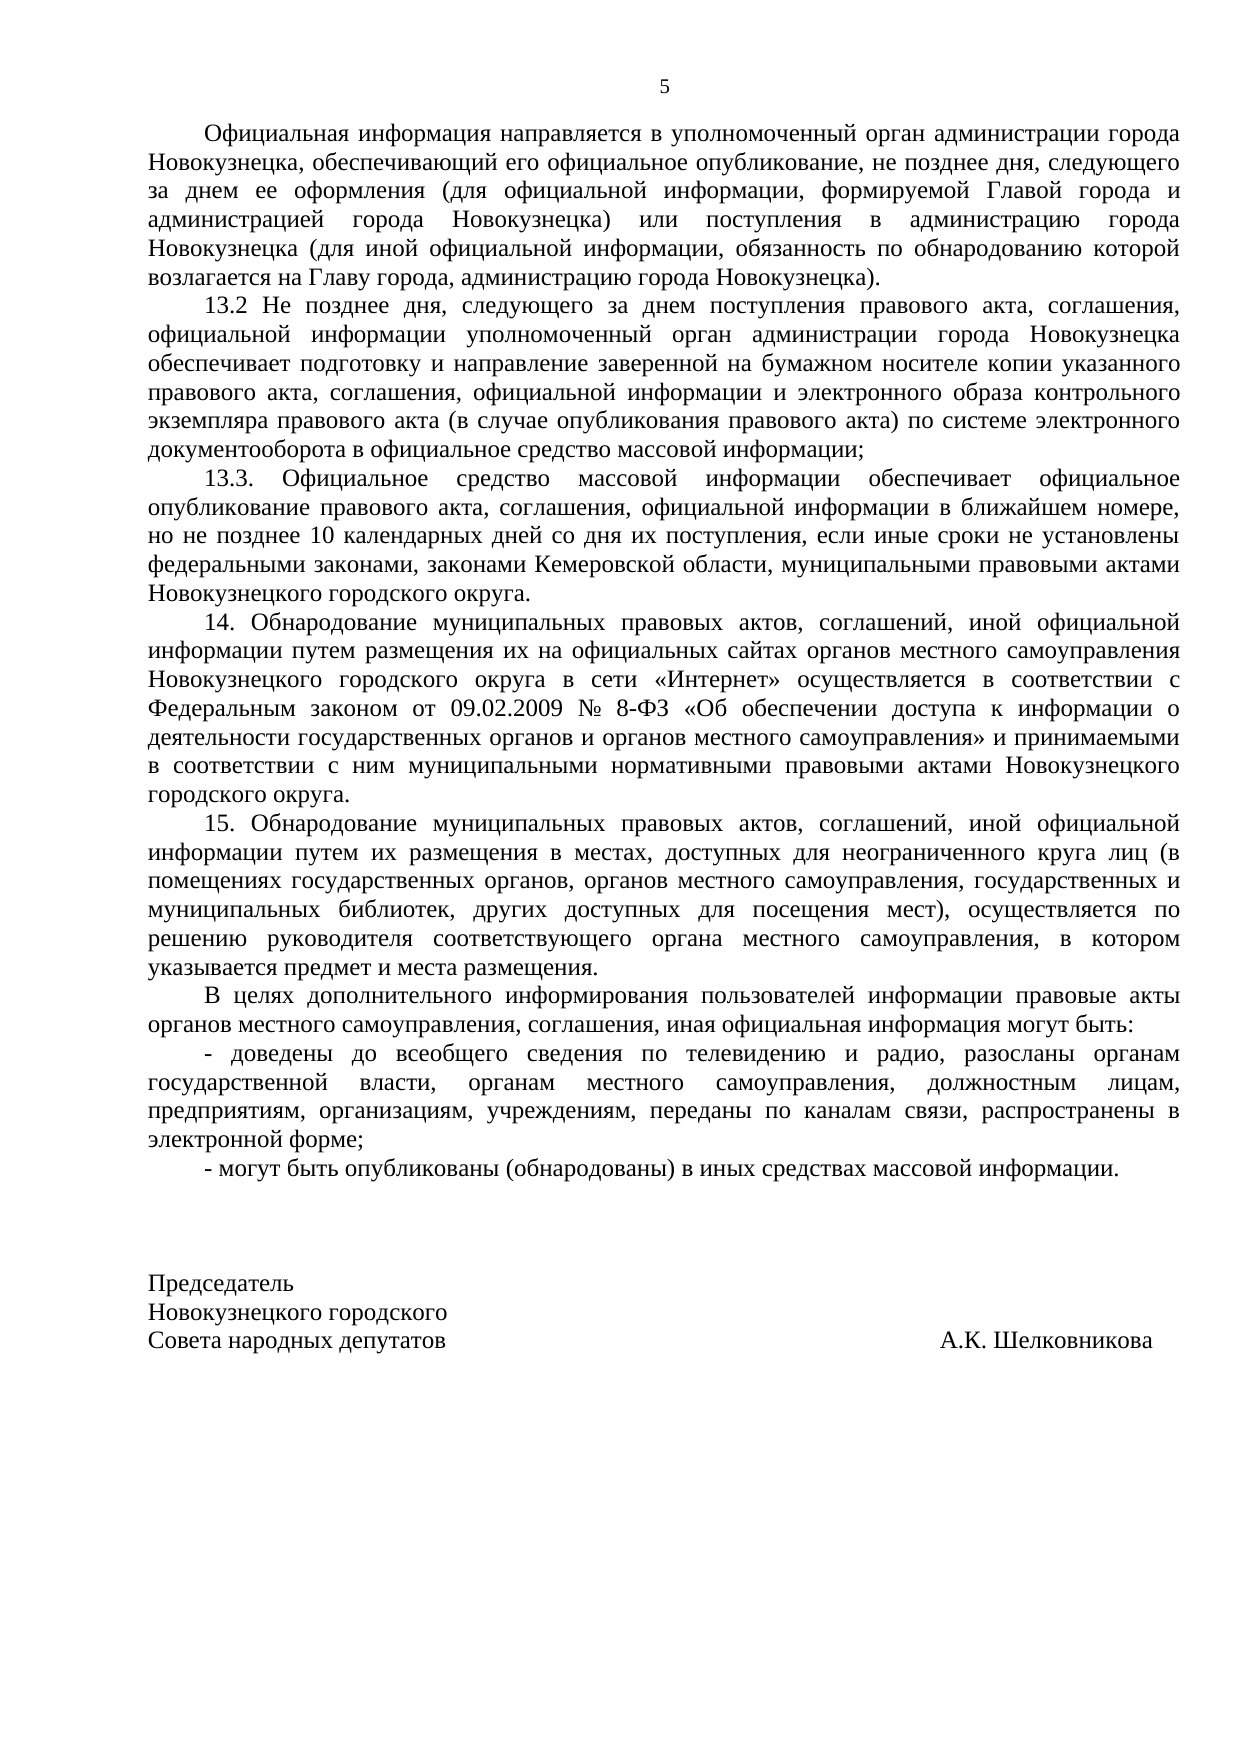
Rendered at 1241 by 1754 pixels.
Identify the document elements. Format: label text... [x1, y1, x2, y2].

text 13.2 Не позднее дня, следующего за днем поступления правового акта, соглашения, официальной информации уполномоченный орган администрации города Новокузнецка обеспечивает подготовку и направление заверенной на бумажном носителе копии указанного правового акта, соглашения, официальной информации и электронного образа контрольного экземпляра правового акта (в случае опубликования правового акта) по системе электронного документооборота в официальное средство массовой информации; [148, 291, 1181, 463]
text Совета народных депутатов А.К. Шелковникова [148, 1326, 1181, 1354]
text 15. Обнародование муниципальных правовых актов, соглашений, иной официальной информации путем их размещения в местах, доступных для неограниченного круга лиц (в помещениях государственных органов, органов местного самоуправления, государственных и муниципальных библиотек, других доступных для посещения мест), осуществляется по решению руководителя соответствующего органа местного самоуправления, в котором указывается предмет и места размещения. [148, 808, 1181, 981]
text Председатель [148, 1268, 1181, 1297]
text - доведены до всеобщего сведения по телевидению и радио, разосланы органам государственной власти, органам местного самоуправления, должностным лицам, предприятиям, организациям, учреждениям, переданы по каналам связи, распространены в электронной форме; [148, 1038, 1181, 1153]
text 13.3. Официальное средство массовой информации обеспечивает официальное опубликование правового акта, соглашения, официальной информации в ближайшем номере, но не позднее 10 календарных дней со дня их поступления, если иные сроки не установлены федеральными законами, законами Кемеровской области, муниципальными правовыми актами Новокузнецкого городского округа. [148, 463, 1181, 607]
text В целях дополнительного информирования пользователей информации правовые акты органов местного самоуправления, соглашения, иная официальная информация могут быть: [148, 981, 1181, 1038]
text 14. Обнародование муниципальных правовых актов, соглашений, иной официальной информации путем размещения их на официальных сайтах органов местного самоуправления Новокузнецкого городского округа в сети «Интернет» осуществляется в соответствии с Федеральным законом от 09.02.2009 № 8-ФЗ «Об обеспечении доступа к информации о деятельности государственных органов и органов местного самоуправления» и принимаемыми в соответствии с ним муниципальными нормативными правовыми актами Новокузнецкого городского округа. [148, 607, 1181, 808]
text Новокузнецкого городского [148, 1297, 1181, 1326]
text - могут быть опубликованы (обнародованы) в иных средствах массовой информации. [148, 1153, 1181, 1182]
text Официальная информация направляется в уполномоченный орган администрации города Новокузнецка, обеспечивающий его официальное опубликование, не позднее дня, следующего за днем ее оформления (для официальной информации, формируемой Главой города и администрацией города Новокузнецка) или поступления в администрацию города Новокузнецка (для иной официальной информации, обязанность по обнародованию которой возлагается на Главу города, администрацию города Новокузнецка). [148, 118, 1181, 291]
